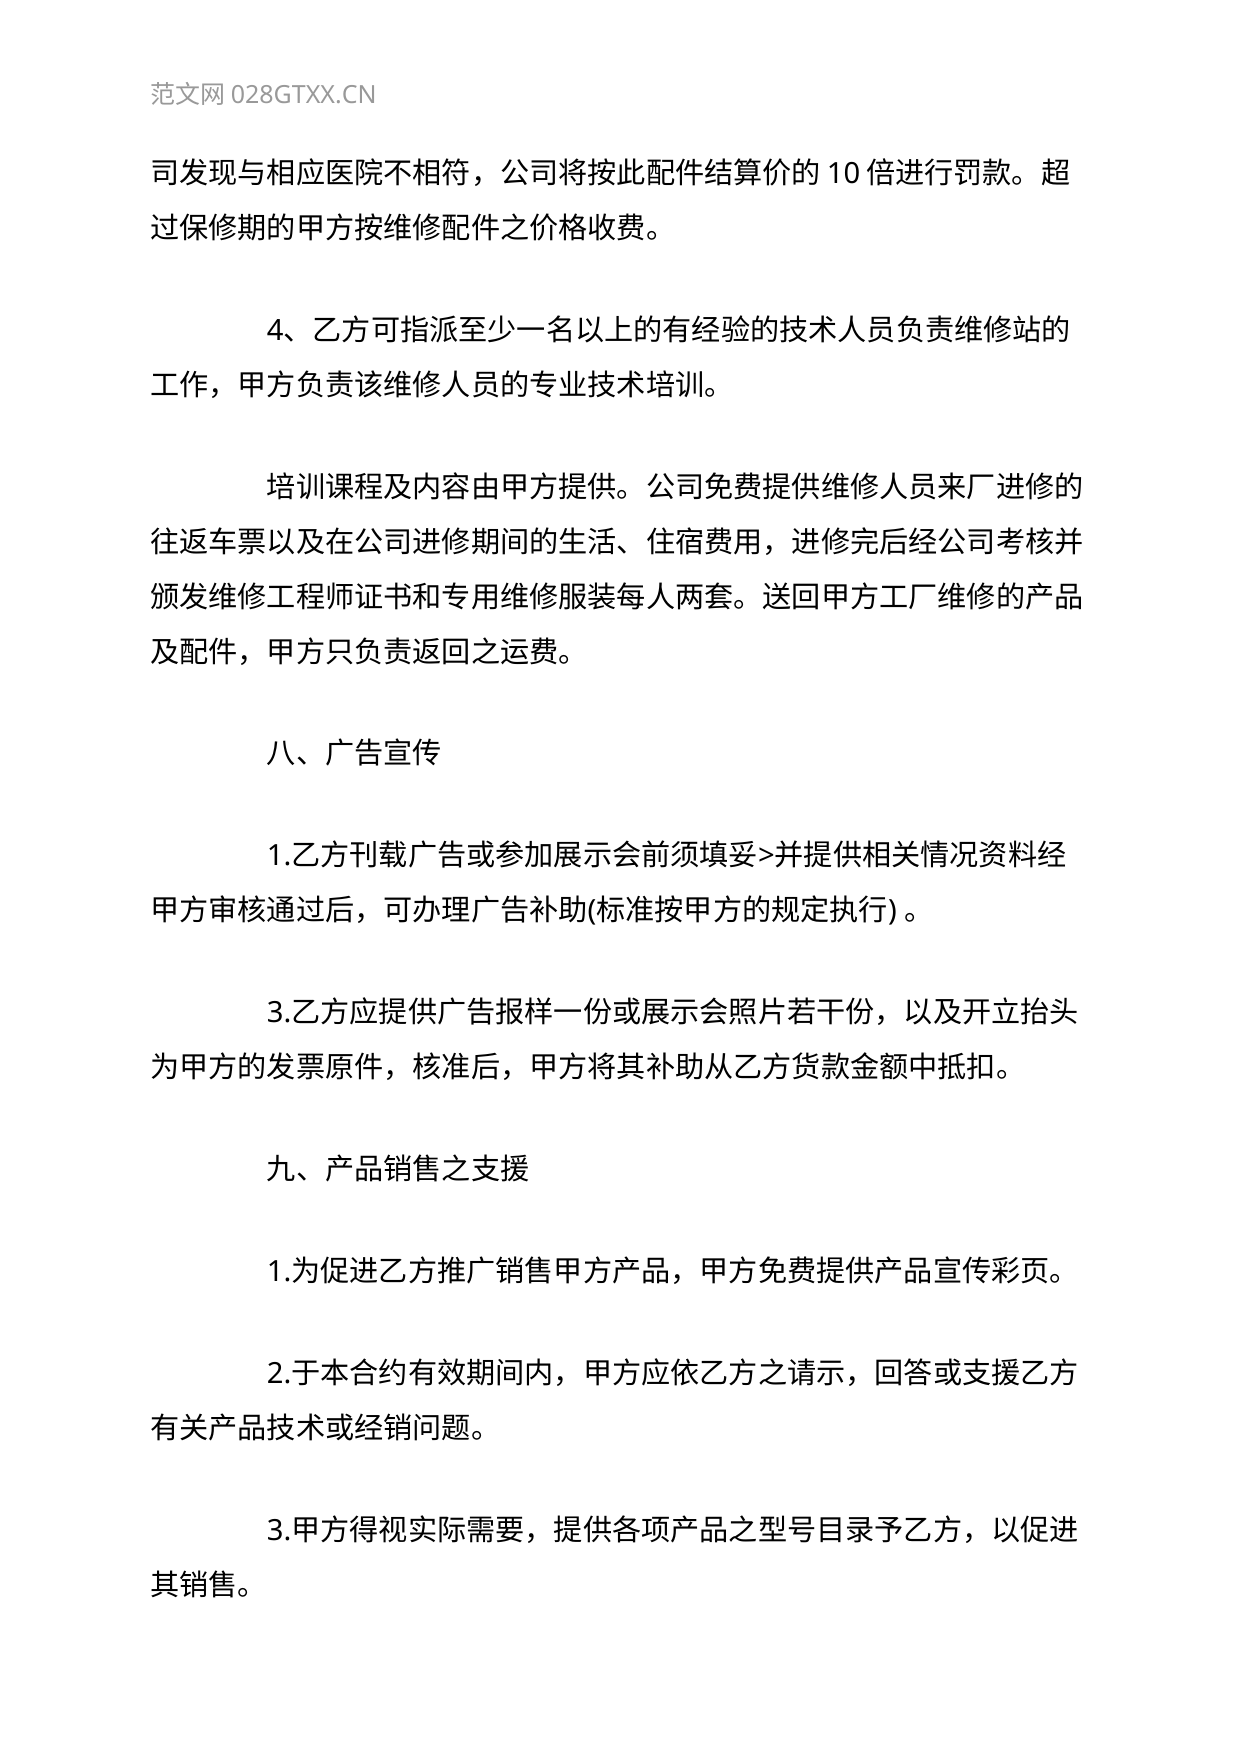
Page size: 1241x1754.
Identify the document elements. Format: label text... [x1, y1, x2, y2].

text 4、乙方可指派至少一名以上的有经验的技术人员负责维修站的工作，甲方负责该维修人员的专业技术培训。 [150, 307, 1090, 404]
text 九、产品销售之支援 [150, 1146, 1090, 1188]
text 3.乙方应提供广告报样一份或展示会照片若干份，以及开立抬头为甲方的发票原件，核准后，甲方将其补助从乙方货款金额中抵扣。 [150, 989, 1090, 1086]
text 1.乙方刊载广告或参加展示会前须填妥>并提供相关情况资料经甲方审核通过后，可办理广告补助(标准按甲方的规定执行) 。 [150, 832, 1090, 929]
text 八、广告宣传 [150, 730, 1090, 772]
text 3.甲方得视实际需要，提供各项产品之型号目录予乙方，以促进其销售。 [150, 1506, 1090, 1603]
text 培训课程及内容由甲方提供。公司免费提供维修人员来厂进修的往返车票以及在公司进修期间的生活、住宿费用，进修完后经公司考核并颁发维修工程师证书和专用维修服装每人两套。送回甲方工厂维修的产品及配件，甲方只负责返回之运费。 [150, 463, 1090, 671]
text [150, 150, 1090, 247]
text 2.于本合约有效期间内，甲方应依乙方之请示，回答或支援乙方有关产品技术或经销问题。 [150, 1349, 1090, 1447]
text 1.为促进乙方推广销售甲方产品，甲方免费提供产品宣传彩页。 [150, 1247, 1090, 1290]
